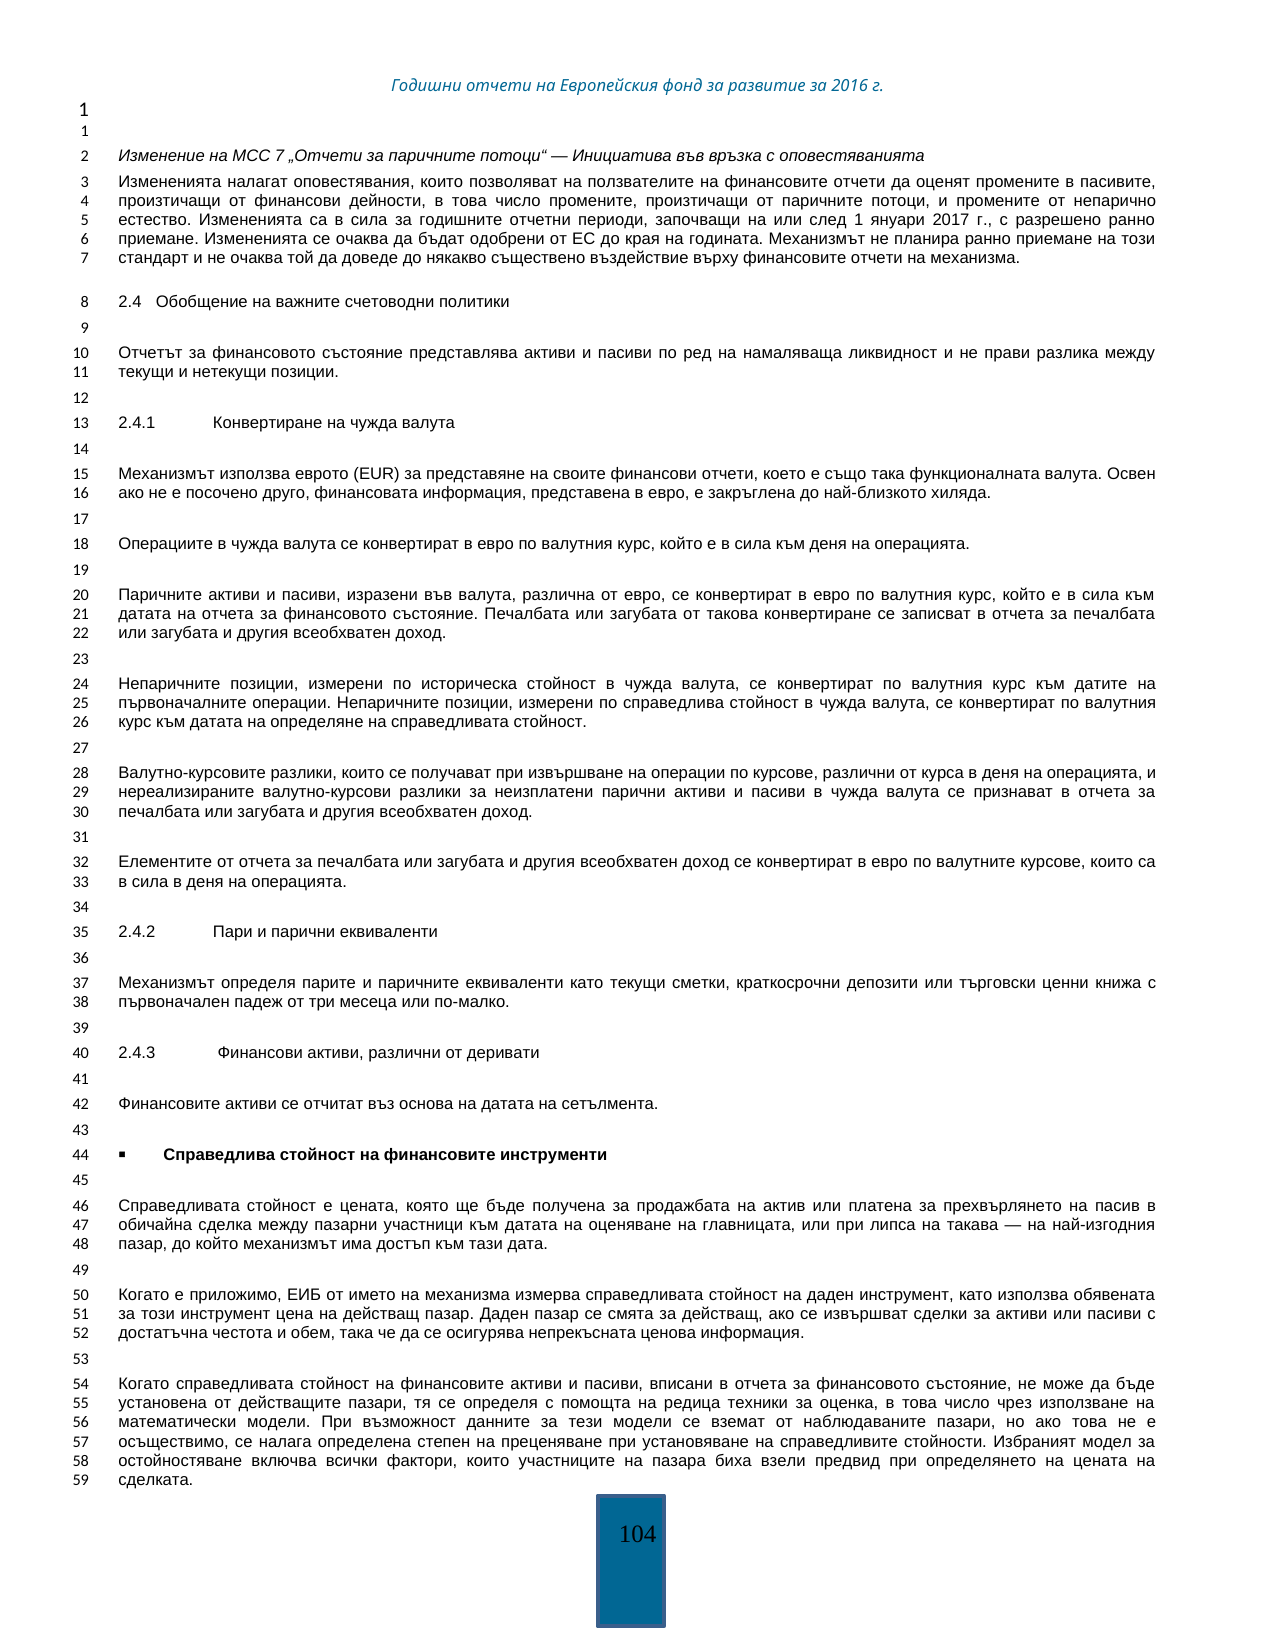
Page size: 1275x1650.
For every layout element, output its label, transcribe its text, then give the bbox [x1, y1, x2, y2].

title Финансови активи, различни от деривати [118, 1043, 1157, 1062]
text Финансовите активи се отчитат въз основа на датата на сетълмента. [118, 1094, 1157, 1113]
text Измененията налагат оповестявания, които позволяват на ползвателите на финансовите отчети да оценят промените в пасивите, произтичащи от финансови дейности, в това число промените, произтичащи от паричните потоци, и промените от непарично естество. Измененията са в сила за годишните отчетни периоди, започващи на или след 1 януари 2017 г., с разрешено ранно приемане. Измененията се очаква да бъдат одобрени от ЕС до края на годината. Механизмът не планира ранно приемане на този стандарт и не очаква той да доведе до някакво съществено въздействие върху финансовите отчети на механизма. [118, 171, 1157, 267]
text Механизмът използва еврото (EUR) за представяне на своите финансови отчети, което е също така функционалната валута. Освен ако не е посочено друго, финансовата информация, представена в евро, е закръглена до най-близкото хиляда. [118, 464, 1157, 502]
text Когато е приложимо, ЕИБ от името на механизма измерва справедливата стойност на даден инструмент, като използва обявената за този инструмент цена на действащ пазар. Даден пазар се смята за действащ, ако се извършват сделки за активи или пасиви с достатъчна честота и обем, така че да се осигурява непрекъсната ценова информация. [118, 1285, 1157, 1342]
text Когато справедливата стойност на финансовите активи и пасиви, вписани в отчета за финансовото състояние, не може да бъде установена от действащите пазари, тя се определя с помощта на редица техники за оценка, в това число чрез използване на математически модели. При възможност данните за тези модели се вземат от наблюдаваните пазари, но ако това не е осъществимо, се налага определена степен на преценяване при установяване на справедливите стойности. Избраният модел за остойностяване включва всички фактори, които участниците на пазара биха взели предвид при определянето на цената на сделката. [118, 1374, 1157, 1489]
title Обобщение на важните счетоводни политики [118, 292, 1157, 311]
text Паричните активи и пасиви, изразени във валута, различна от евро, се конвертират в евро по валутния курс, който е в сила към датата на отчета за финансовото състояние. Печалбата или загубата от такова конвертиране се записват в отчета за печалбата или загубата и другия всеобхватен доход. [118, 585, 1157, 642]
text Елементите от отчета за печалбата или загубата и другия всеобхватен доход се конвертират в евро по валутните курсове, които са в сила в деня на операцията. [118, 852, 1157, 891]
text Изменение на МСС 7 „Отчети за паричните потоци“ — Инициатива във връзка с оповестяванията [118, 146, 1157, 165]
text Справедливата стойност е цената, която ще бъде получена за продажбата на актив или платена за прехвърлянето на пасив в обичайна сделка между пазарни участници към датата на оценяване на главницата, или при липса на такава — на най-изгодния пазар, до който механизмът има достъп към тази дата. [118, 1196, 1157, 1253]
title Отчетът за финансовото състояние представлява активи и пасиви по ред на намаляваща ликвидност и не прави разлика между текущи и нетекущи позиции. [118, 343, 1157, 381]
text Операциите в чужда валута се конвертират в евро по валутния курс, който е в сила към деня на операцията. [118, 534, 1157, 553]
list Механизмът определя парите и паричните еквиваленти като текущи сметки, краткосрочни депозити или търговски ценни книжа с първоначален падеж от три месеца или по-малко. [118, 973, 1157, 1011]
list Справедлива стойност на финансовите инструменти [118, 1145, 1157, 1164]
title Пари и парични еквиваленти [118, 922, 1157, 941]
text Валутно-курсовите разлики, които се получават при извършване на операции по курсове, различни от курса в деня на операцията, и нереализираните валутно-курсови разлики за неизплатени парични активи и пасиви в чужда валута се признават в отчета за печалбата или загубата и другия всеобхватен доход. [118, 763, 1157, 821]
text Непаричните позиции, измерени по историческа стойност в чужда валута, се конвертират по валутния курс към датите на първоначалните операции. Непаричните позиции, измерени по справедлива стойност в чужда валута, се конвертират по валутния курс към датата на определяне на справедливата стойност. [118, 674, 1157, 731]
title Конвертиране на чужда валута [118, 413, 1157, 432]
